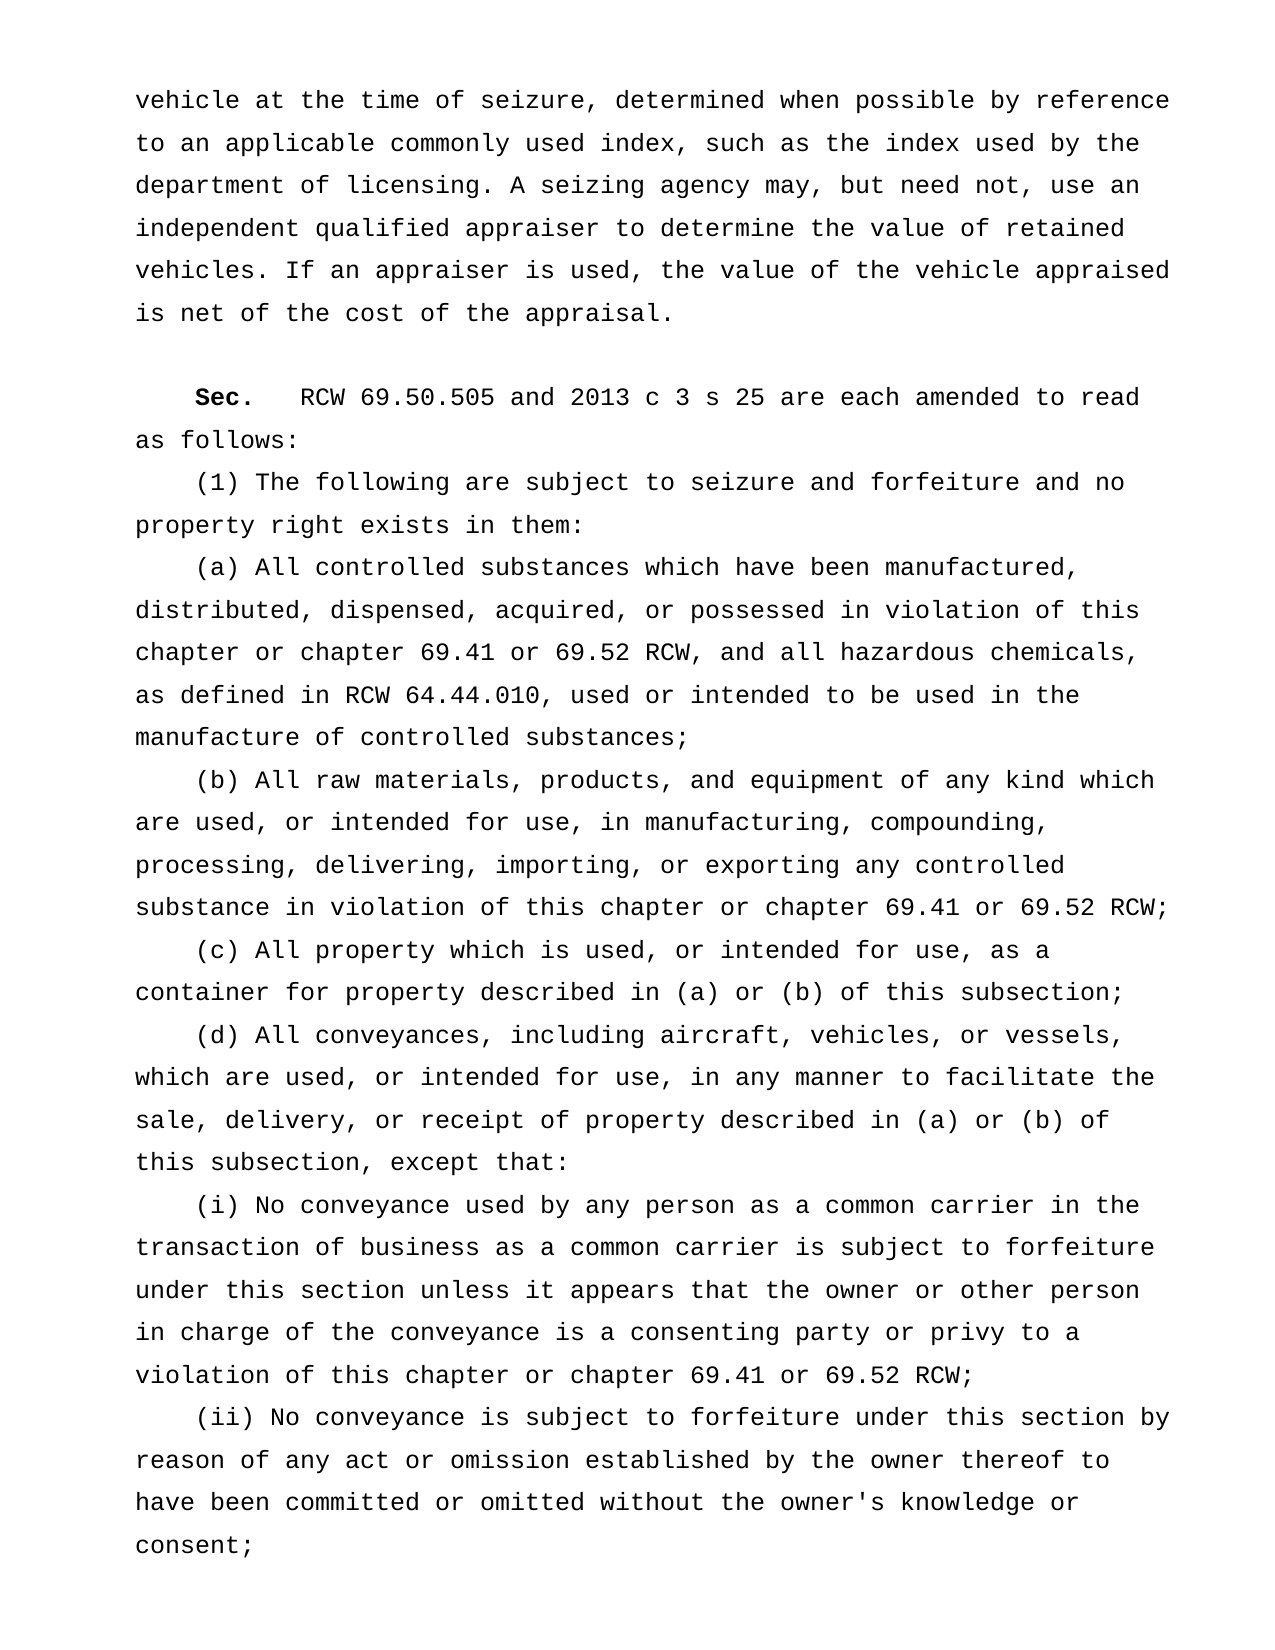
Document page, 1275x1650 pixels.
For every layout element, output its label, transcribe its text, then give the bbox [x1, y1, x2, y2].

text (d) All conveyances, including aircraft, vehicles, or vessels, which are used, or intended for use, in any manner to facilitate the sale, delivery, or receipt of property described in (a) or (b) of this subsection, except that: [135, 1009, 1170, 1179]
text (1) The following are subject to seizure and forfeiture and no property right exists in them: [135, 457, 1170, 542]
text (c) All property which is used, or intended for use, as a container for property described in (a) or (b) of this subsection; [135, 924, 1170, 1009]
text (b) All raw materials, products, and equipment of any kind which are used, or intended for use, in manufacturing, compounding, processing, delivering, importing, or exporting any controlled substance in violation of this chapter or chapter 69.41 or 69.52 RCW; [135, 754, 1170, 924]
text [135, 75, 1170, 330]
text (ii) No conveyance is subject to forfeiture under this section by reason of any act or omission established by the owner thereof to have been committed or omitted without the owner's knowledge or consent; [135, 1392, 1170, 1562]
text Sec. RCW 69.50.505 and 2013 c 3 s 25 are each amended to read as follows: [135, 372, 1170, 457]
text (a) All controlled substances which have been manufactured, distributed, dispensed, acquired, or possessed in violation of this chapter or chapter 69.41 or 69.52 RCW, and all hazardous chemicals, as defined in RCW 64.44.010, used or intended to be used in the manufacture of controlled substances; [135, 542, 1170, 754]
text (i) No conveyance used by any person as a common carrier in the transaction of business as a common carrier is subject to forfeiture under this section unless it appears that the owner or other person in charge of the conveyance is a consenting party or privy to a violation of this chapter or chapter 69.41 or 69.52 RCW; [135, 1179, 1170, 1392]
